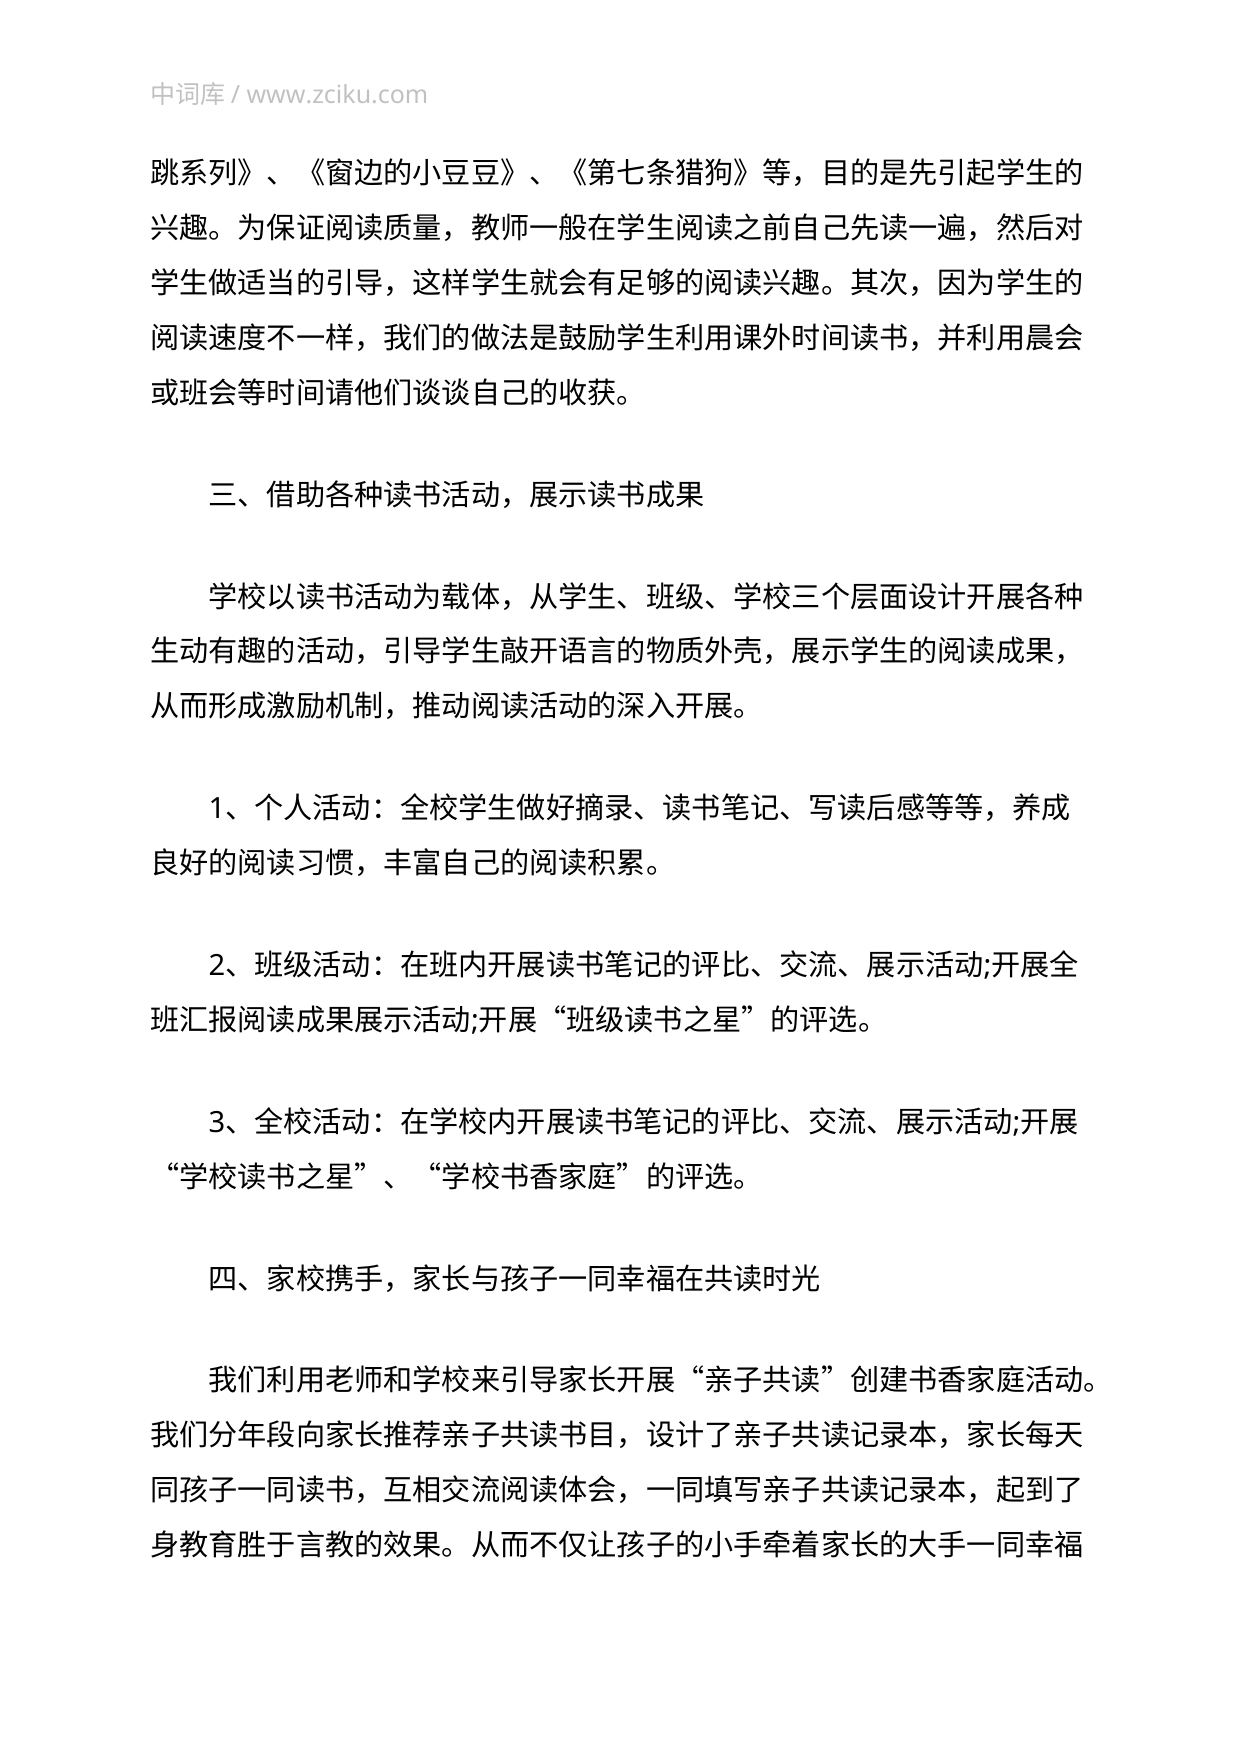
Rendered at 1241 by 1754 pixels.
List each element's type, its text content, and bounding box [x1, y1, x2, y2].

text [150, 1357, 1090, 1564]
text 3、全校活动：在学校内开展读书笔记的评比、交流、展示活动;开展“学校读书之星”、“学校书香家庭”的评选。 [150, 1098, 1090, 1196]
text 学校以读书活动为载体，从学生、班级、学校三个层面设计开展各种生动有趣的活动，引导学生敲开语言的物质外壳，展示学生的阅读成果，从而形成激励机制，推动阅读活动的深入开展。 [150, 573, 1090, 725]
text 三、借助各种读书活动，展示读书成果 [150, 471, 1090, 514]
text 2、班级活动：在班内开展读书笔记的评比、交流、展示活动;开展全班汇报阅读成果展示活动;开展“班级读书之星”的评选。 [150, 941, 1090, 1039]
text 1、个人活动：全校学生做好摘录、读书笔记、写读后感等等，养成良好的阅读习惯，丰富自己的阅读积累。 [150, 785, 1090, 882]
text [150, 150, 1090, 412]
text 四、家校携手，家长与孩子一同幸福在共读时光 [150, 1255, 1090, 1297]
